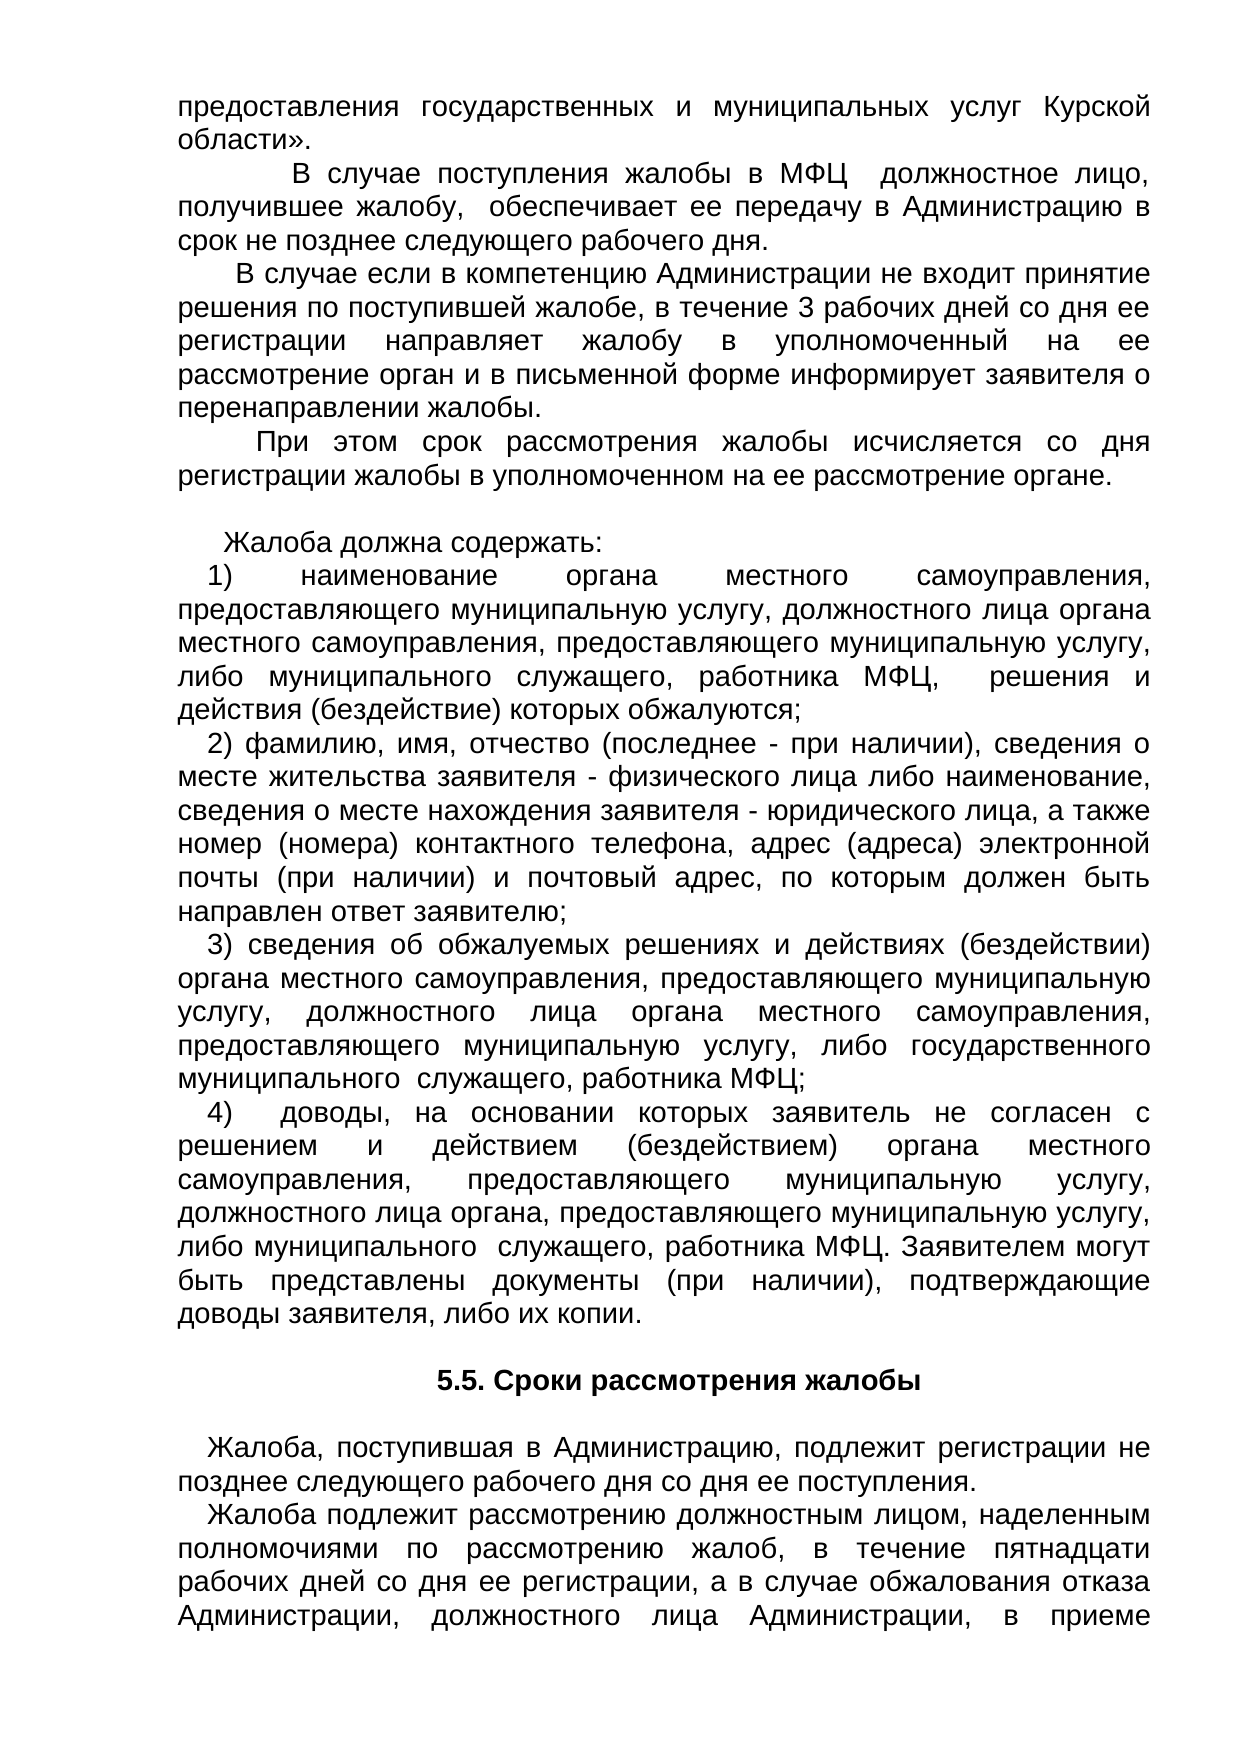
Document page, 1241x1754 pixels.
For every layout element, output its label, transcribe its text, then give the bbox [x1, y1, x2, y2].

text 4) доводы, на основании которых заявитель не согласен с решением и действием (бездействием) органа местного самоуправления, предоставляющего муниципальную услугу, должностного лица органа, предоставляющего муниципальную услугу, либо муниципального служащего, работника МФЦ. Заявителем могут быть представлены документы (при наличии), подтверждающие доводы заявителя, либо их копии. [177, 1095, 1152, 1330]
text 5.5. Сроки рассмотрения жалобы [177, 1363, 1152, 1397]
text 3) сведения об обжалуемых решениях и действиях (бездействии) органа местного самоуправления, предоставляющего муниципальную услугу, должностного лица органа местного самоуправления, предоставляющего муниципальную услугу, либо государственного муниципального служащего, работника МФЦ; [177, 927, 1152, 1095]
text Жалоба, поступившая в Администрацию, подлежит регистрации не позднее следующего рабочего дня со дня ее поступления. [177, 1430, 1152, 1497]
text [177, 89, 1152, 156]
text При этом срок рассмотрения жалобы исчисляется со дня регистрации жалобы в уполномоченном на ее рассмотрение органе. [177, 424, 1152, 491]
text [177, 1497, 1152, 1632]
text Жалоба должна содержать: [177, 525, 1152, 558]
text В случае если в компетенцию Администрации не входит принятие решения по поступившей жалобе, в течение 3 рабочих дней со дня ее регистрации направляет жалобу в уполномоченный на ее рассмотрение орган и в письменной форме информирует заявителя о перенаправлении жалобы. [177, 256, 1152, 424]
text 1) наименование органа местного самоуправления, предоставляющего муниципальную услугу, должностного лица органа местного самоуправления, предоставляющего муниципальную услугу, либо муниципального служащего, работника МФЦ, решения и действия (бездействие) которых обжалуются; [177, 558, 1152, 726]
text 2) фамилию, имя, отчество (последнее - при наличии), сведения о месте жительства заявителя - физического лица либо наименование, сведения о месте нахождения заявителя - юридического лица, а также номер (номера) контактного телефона, адрес (адреса) электронной почты (при наличии) и почтовый адрес, по которым должен быть направлен ответ заявителю; [177, 726, 1152, 927]
text В случае поступления жалобы в МФЦ должностное лицо, получившее жалобу, обеспечивает ее передачу в Администрацию в срок не позднее следующего рабочего дня. [177, 156, 1152, 256]
